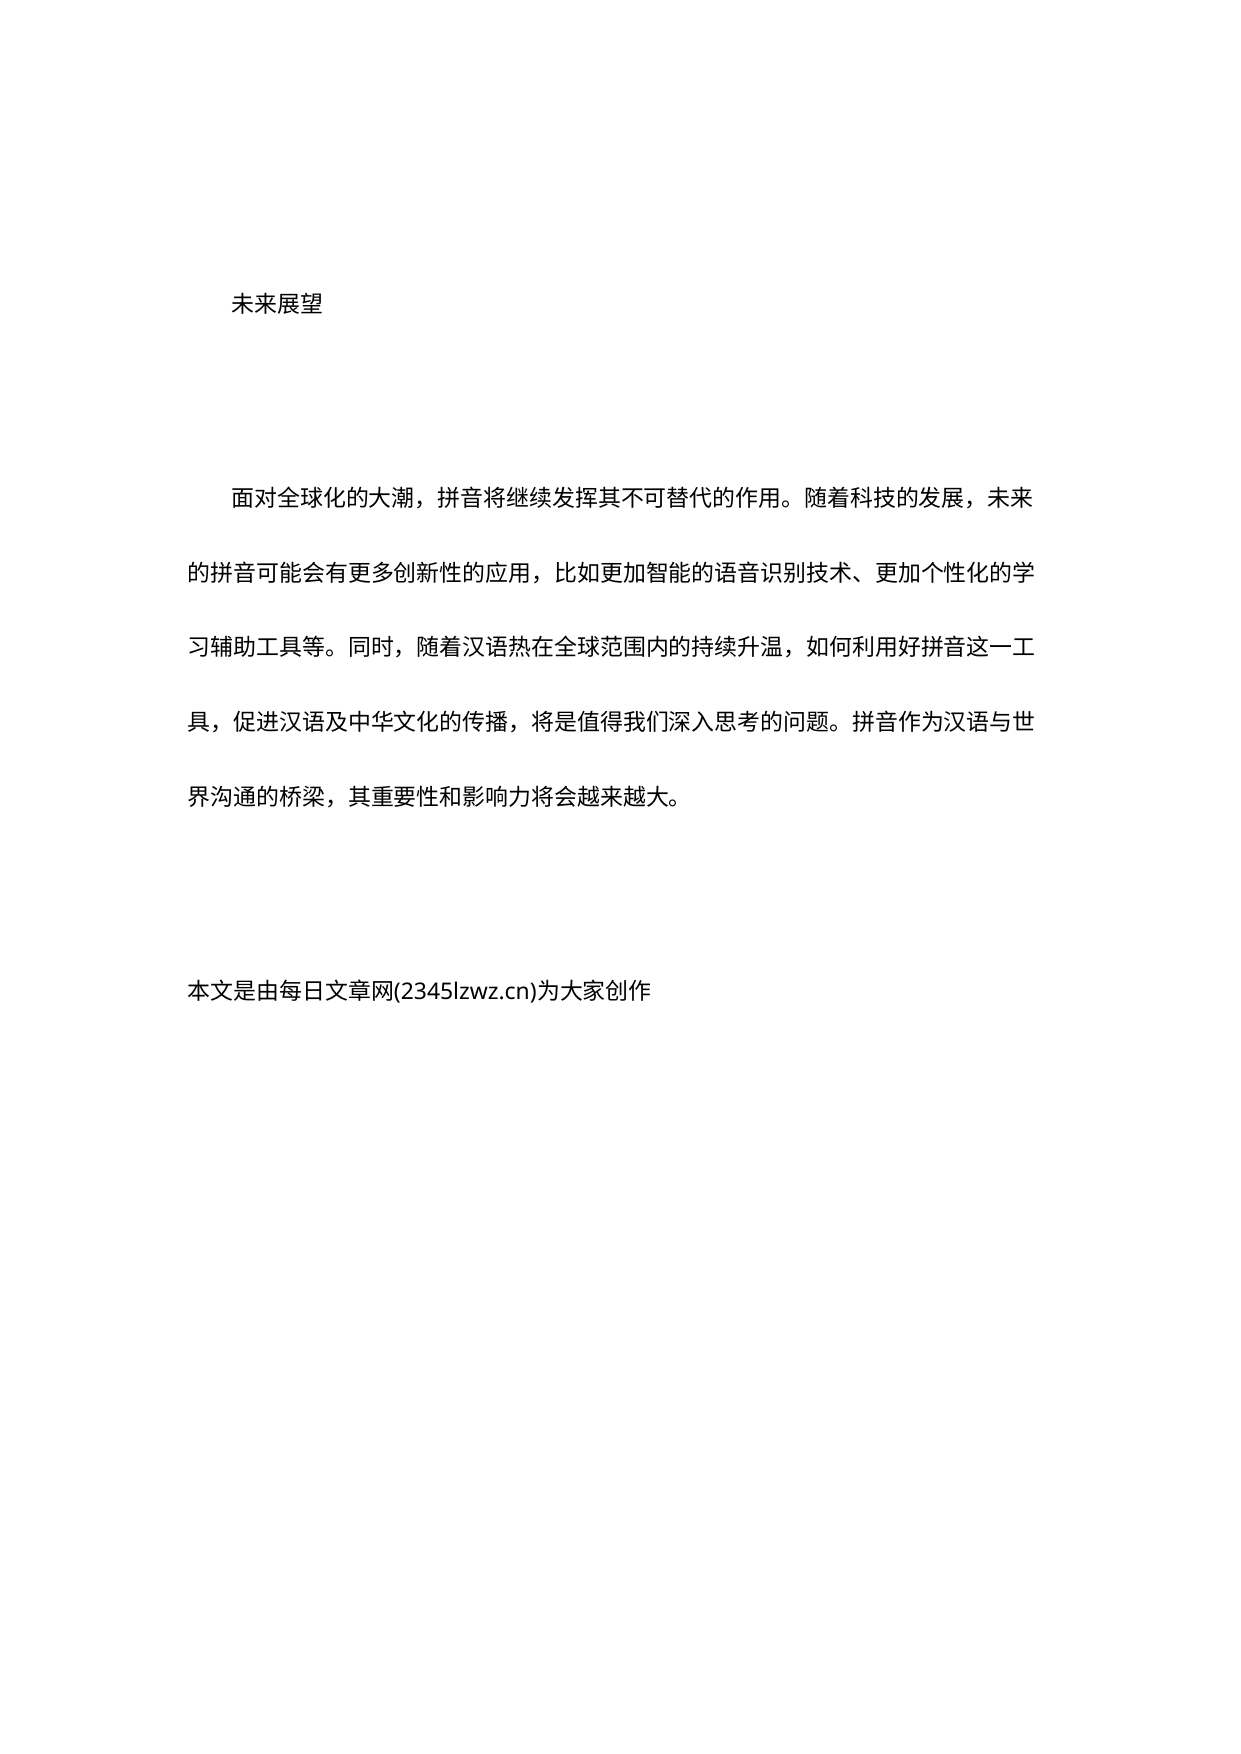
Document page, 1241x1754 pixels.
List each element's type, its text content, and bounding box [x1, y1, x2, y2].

text 面对全球化的大潮，拼音将继续发挥其不可替代的作用。随着科技的发展，未来的拼音可能会有更多创新性的应用，比如更加智能的语音识别技术、更加个性化的学习辅助工具等。同时，随着汉语热在全球范围内的持续升温，如何利用好拼音这一工具，促进汉语及中华文化的传播，将是值得我们深入思考的问题。拼音作为汉语与世界沟通的桥梁，其重要性和影响力将会越来越大。 [187, 464, 1053, 828]
text 本文是由每日文章网(2345lzwz.cn)为大家创作 [187, 957, 1053, 1022]
text 未来展望 [187, 270, 1053, 335]
